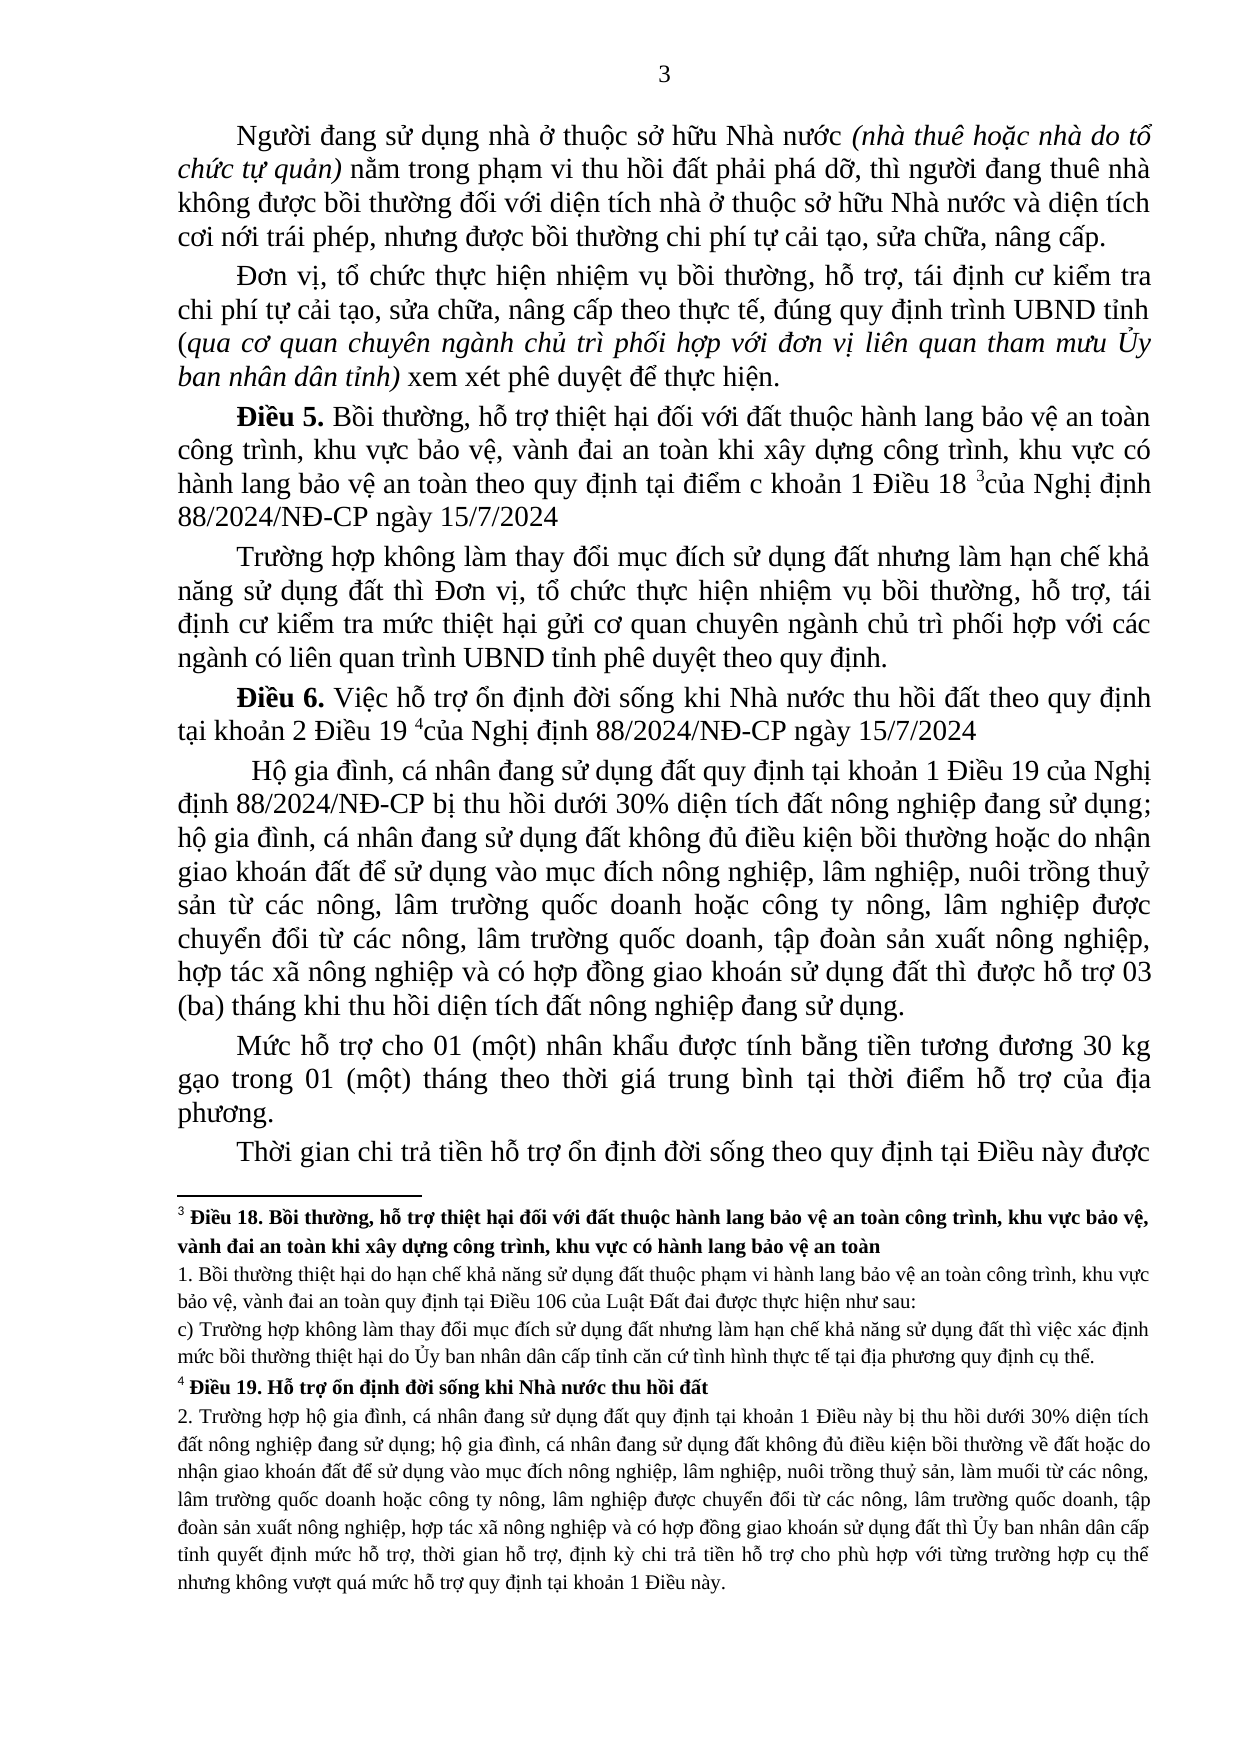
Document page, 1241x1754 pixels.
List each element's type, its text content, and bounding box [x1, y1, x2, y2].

text Thời gian chi trả tiền hỗ trợ ổn định đời sống theo quy định tại Điều này được thực hiện một lần, tại thời điểm chi trả phương án bồi thường, hỗ trợ, tái định cư. [177, 1134, 1152, 1168]
text Điều 6. Việc hỗ trợ ổn định đời sống khi Nhà nước thu hồi đất theo quy định tại khoản 2 Điều 19 của Nghị định 88/2024/NĐ-CP ngày 15/7/2024 [177, 680, 1152, 747]
text Điều 5. Bồi thường, hỗ trợ thiệt hại đối với đất thuộc hành lang bảo vệ an toàn công trình, khu vực bảo vệ, vành đai an toàn khi xây dựng công trình, khu vực có hành lang bảo vệ an toàn theo quy định tại điểm c khoản 1 Điều 18 của Nghị định 88/2024/NĐ-CP ngày 15/7/2024 [177, 399, 1152, 533]
text Mức hỗ trợ cho 01 (một) nhân khẩu được tính bằng tiền tương đương 30 kg gạo trong 01 (một) tháng theo thời giá trung bình tại thời điểm hỗ trợ của địa phương. [177, 1028, 1152, 1128]
text Đơn vị, tổ chức thực hiện nhiệm vụ bồi thường, hỗ trợ, tái định cư kiểm tra chi phí tự cải tạo, sửa chữa, nâng cấp theo thực tế, đúng quy định trình UBND tỉnh (qua cơ quan chuyên ngành chủ trì phối hợp với đơn vị liên quan tham mưu Ủy ban nhân dân tỉnh) xem xét phê duyệt để thực hiện. [177, 258, 1152, 393]
text Trường hợp không làm thay đổi mục đích sử dụng đất nhưng làm hạn chế khả năng sử dụng đất thì Đơn vị, tổ chức thực hiện nhiệm vụ bồi thường, hỗ trợ, tái định cư kiểm tra mức thiệt hại gửi cơ quan chuyên ngành chủ trì phối hợp với các ngành có liên quan trình UBND tỉnh phê duyệt theo quy định. [177, 539, 1152, 673]
text Người đang sử dụng nhà ở thuộc sở hữu Nhà nước (nhà thuê hoặc nhà do tổ chức tự quản) nằm trong phạm vi thu hồi đất phải phá dỡ, thì người đang thuê nhà không được bồi thường đối với diện tích nhà ở thuộc sở hữu Nhà nước và diện tích cơi nới trái phép, nhưng được bồi thường chi phí tự cải tạo, sửa chữa, nâng cấp. [177, 118, 1152, 252]
text Hộ gia đình, cá nhân đang sử dụng đất quy định tại khoản 1 Điều 19 của Nghị định 88/2024/NĐ-CP bị thu hồi dưới 30% diện tích đất nông nghiệp đang sử dụng; hộ gia đình, cá nhân đang sử dụng đất không đủ điều kiện bồi thường hoặc do nhận giao khoán đất để sử dụng vào mục đích nông nghiệp, lâm nghiệp, nuôi trồng thuỷ sản từ các nông, lâm trường quốc doanh hoặc công ty nông, lâm nghiệp được chuyển đổi từ các nông, lâm trường quốc doanh, tập đoàn sản xuất nông nghiệp, hợp tác xã nông nghiệp và có hợp đồng giao khoán sử dụng đất thì được hỗ trợ 03 (ba) tháng khi thu hồi diện tích đất nông nghiệp đang sử dụng. [177, 753, 1152, 1021]
